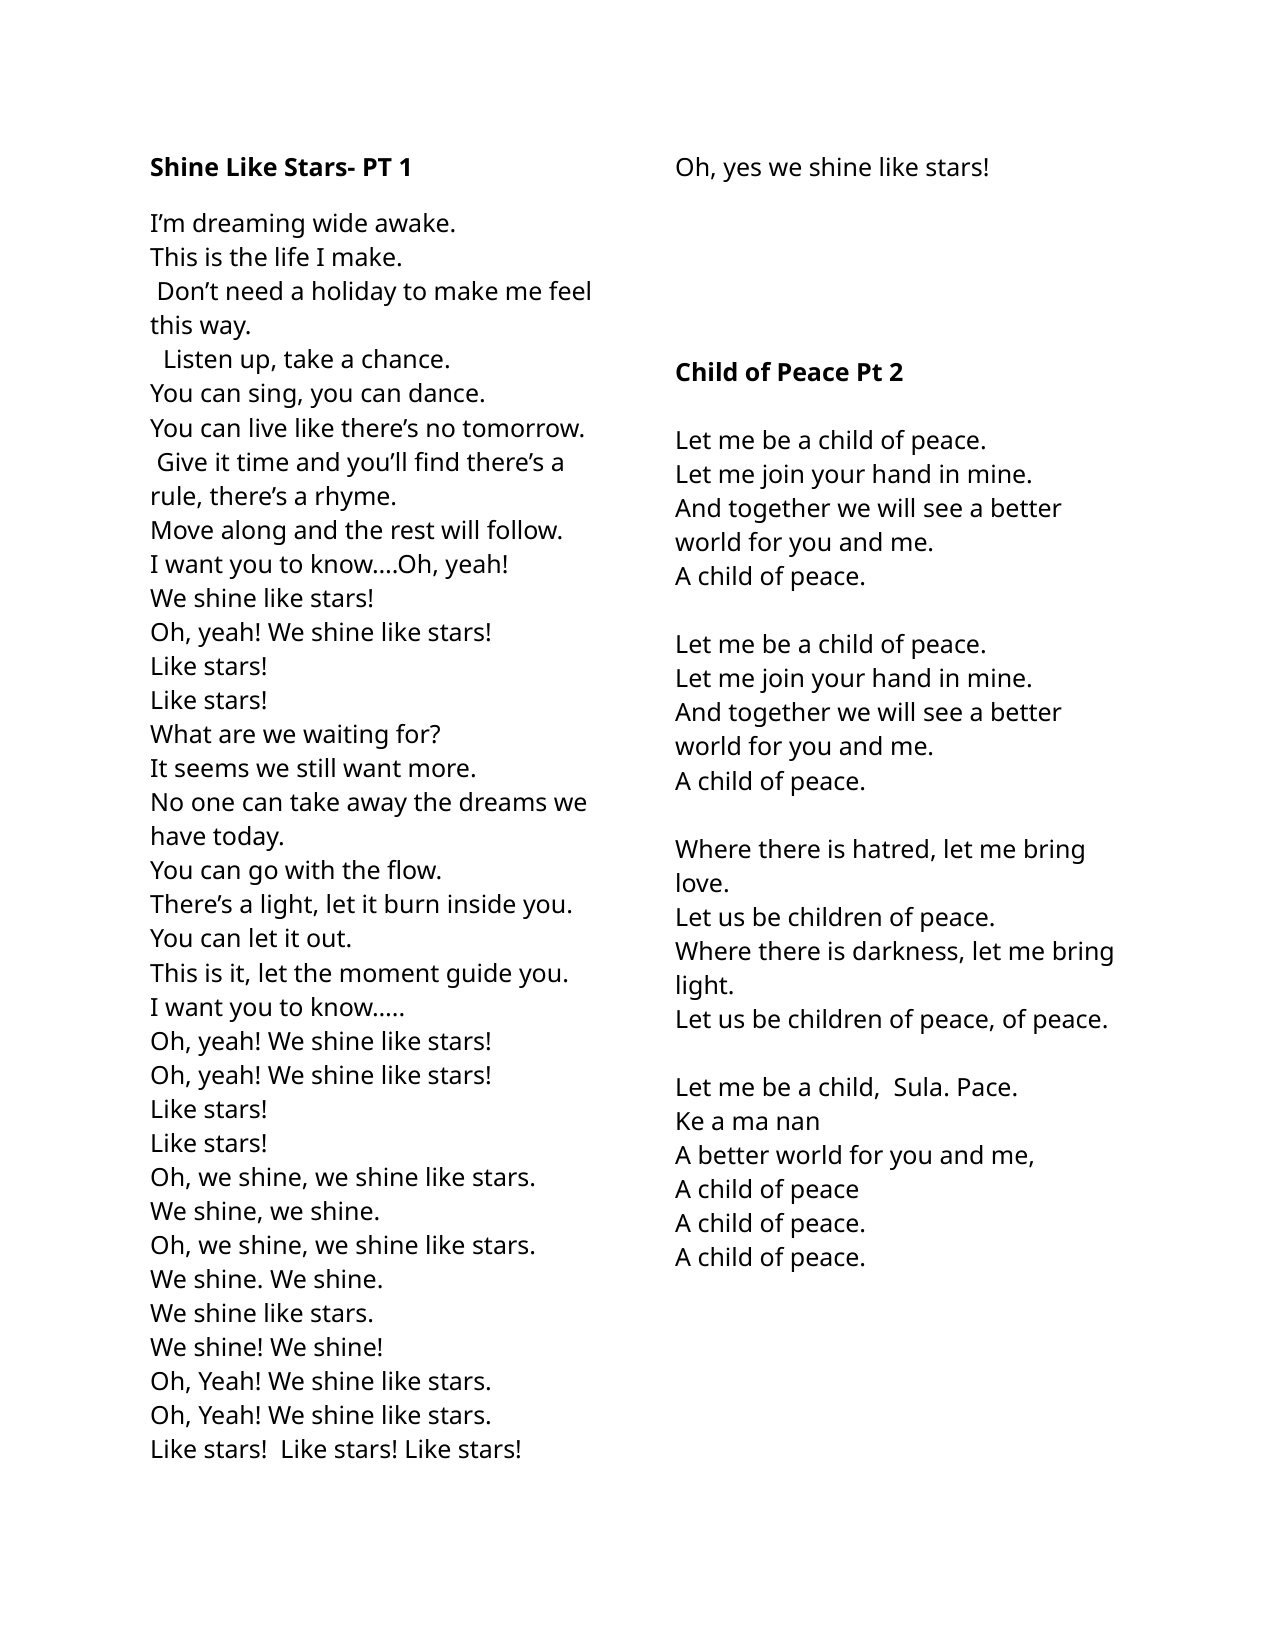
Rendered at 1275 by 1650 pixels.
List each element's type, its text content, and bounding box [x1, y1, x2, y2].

text We shine! We shine! [150, 1330, 600, 1364]
text Oh, Yeah! We shine like stars. [150, 1364, 600, 1398]
text This is the life I make. [150, 240, 600, 274]
text A child of peace. [675, 1240, 1125, 1274]
text Give it time and you’ll find there’s a rule, there’s a rhyme. [150, 444, 600, 512]
text Oh, yeah! We shine like stars! [150, 1023, 600, 1057]
text You can go with the flow. [150, 853, 600, 887]
text A child of peace. [675, 763, 1125, 797]
text A child of peace. [675, 559, 1125, 593]
text We shine, we shine. [150, 1194, 600, 1228]
text Like stars! [150, 1126, 600, 1159]
text You can sing, you can dance. [150, 376, 600, 410]
text You can live like there’s no tomorrow. [150, 410, 600, 444]
text Let me be a child of peace. [675, 422, 1125, 457]
text I want you to know….Oh, yeah! [150, 546, 600, 581]
text Let me join your hand in mine. [675, 661, 1125, 695]
text Let me be a child, Sula. Pace. [675, 1070, 1125, 1104]
text We shine like stars! [150, 581, 600, 614]
text Shine Like Stars- PT 1 [150, 150, 600, 184]
text Where there is hatred, let me bring love. [675, 831, 1125, 899]
text There’s a light, let it burn inside you. [150, 887, 600, 921]
text Oh, yes we shine like stars! [675, 150, 1125, 184]
text Let me join your hand in mine. [675, 457, 1125, 491]
text Child of Peace Pt 2 [675, 354, 1125, 388]
text Listen up, take a chance. [150, 342, 600, 376]
text Like stars! [150, 683, 600, 717]
text You can let it out. [150, 921, 600, 955]
text We shine like stars. [150, 1296, 600, 1330]
text No one can take away the dreams we have today. [150, 785, 600, 853]
text And together we will see a better world for you and me. [675, 695, 1125, 763]
text This is it, let the moment guide you. [150, 955, 600, 989]
text Like stars! [150, 649, 600, 683]
text Let me be a child of peace. [675, 627, 1125, 661]
text Oh, yeah! We shine like stars! [150, 614, 600, 649]
text Let us be children of peace. [675, 899, 1125, 933]
text A child of peace [675, 1172, 1125, 1206]
text Move along and the rest will follow. [150, 512, 600, 546]
text What are we waiting for? [150, 717, 600, 751]
text Ke a ma nan [675, 1104, 1125, 1138]
text Like stars! Like stars! Like stars! [150, 1432, 600, 1466]
text Don’t need a holiday to make me feel this way. [150, 274, 600, 342]
text A better world for you and me, [675, 1138, 1125, 1172]
text Oh, Yeah! We shine like stars. [150, 1398, 600, 1432]
text Oh, we shine, we shine like stars. [150, 1228, 600, 1262]
text Oh, yeah! We shine like stars! [150, 1057, 600, 1091]
text Where there is darkness, let me bring light. [675, 933, 1125, 1002]
text I’m dreaming wide awake. [150, 206, 600, 240]
text Like stars! [150, 1091, 600, 1126]
text Let us be children of peace, of peace. [675, 1002, 1125, 1036]
text Oh, we shine, we shine like stars. [150, 1159, 600, 1194]
text It seems we still want more. [150, 751, 600, 785]
text I want you to know….. [150, 989, 600, 1023]
text A child of peace. [675, 1206, 1125, 1240]
text We shine. We shine. [150, 1262, 600, 1296]
text And together we will see a better world for you and me. [675, 491, 1125, 559]
